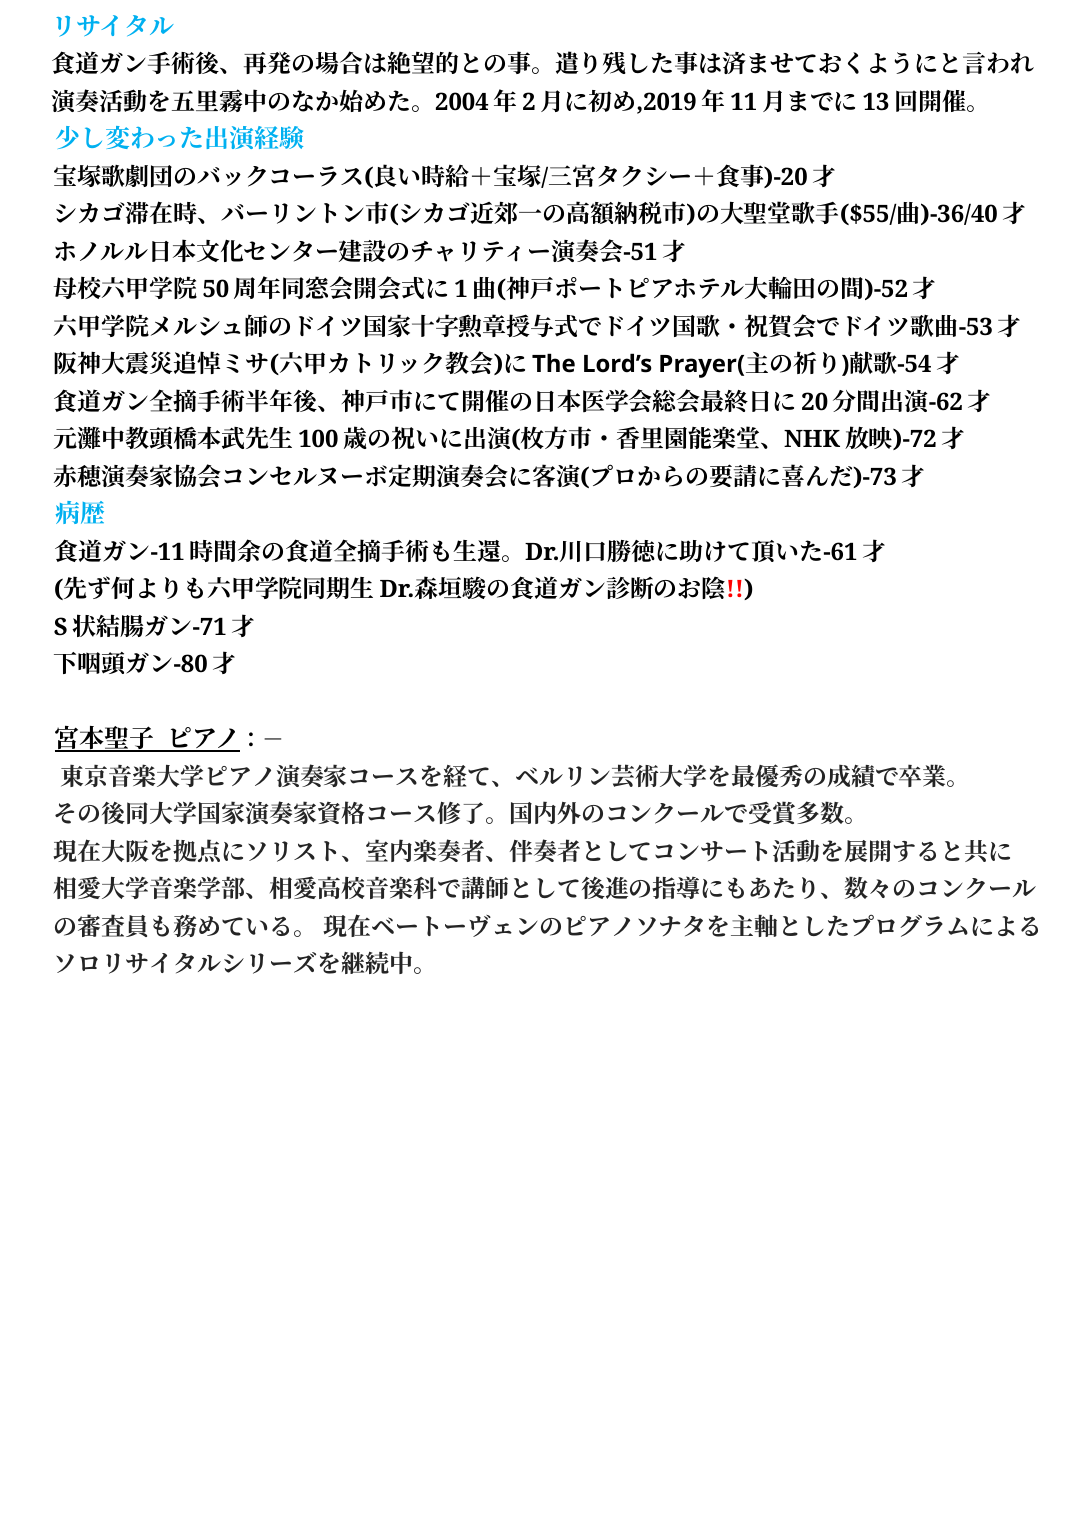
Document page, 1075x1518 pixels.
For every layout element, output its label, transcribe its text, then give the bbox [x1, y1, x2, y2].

text 阪神大震災追悼ミサ(六甲カトリック教会)にThe Lord’s Prayer(主の祈り)献歌-54才 [29, 343, 1045, 381]
text 六甲学院メルシュ師のドイツ国家十字勲章授与式でドイツ国歌・祝賀会でドイツ歌曲-53才 [29, 306, 1045, 343]
text 赤穂演奏家協会コンセルヌーボ定期演奏会に客演(プロからの要請に喜んだ)-73才 [29, 456, 1045, 493]
text ホノルル日本文化センター建設のチャリティー演奏会-51才 [29, 231, 1045, 268]
text 宮本聖子 ピアノ：－ [29, 718, 1045, 756]
text 少し変わった出演経験 [29, 118, 1045, 156]
text シカゴ滞在時、バーリントン市(シカゴ近郊一の高額納税市)の大聖堂歌手($55/曲)-36/40才 [29, 193, 1045, 231]
text 宝塚歌劇団のバックコーラス(良い時給＋宝塚/三宮タクシー＋食事)-20才 [29, 156, 1045, 193]
text リサイタル [52, 6, 1045, 43]
text 東京音楽大学ピアノ演奏家コースを経て、ベルリン芸術大学を最優秀の成績で卒業。 [29, 756, 1045, 793]
text その後同大学国家演奏家資格コース修了。国内外のコンクールで受賞多数。 [29, 793, 1045, 831]
text 相愛大学音楽学部、相愛高校音楽科で講師として後進の指導にもあたり、数々のコンクール [29, 868, 1045, 906]
text 演奏活動を五里霧中のなか始めた。2004年2月に初め,2019年11月までに13回開催。 [52, 81, 1045, 118]
text ソロリサイタルシリーズを継続中。 [29, 943, 1045, 981]
text 現在大阪を拠点にソリスト、室内楽奏者、伴奏者としてコンサート活動を展開すると共に [29, 831, 1045, 868]
text 食道ガン-11時間余の食道全摘手術も生還。Dr.川口勝徳に助けて頂いた-61才 [29, 531, 1045, 568]
text (先ず何よりも六甲学院同期生Dr.森垣駿の食道ガン診断のお陰!!) [29, 568, 1045, 606]
text S状結腸ガン-71才 [29, 606, 1045, 643]
text 食道ガン全摘手術半年後、神戸市にて開催の日本医学会総会最終日に20分間出演-62才 [29, 381, 1045, 418]
text 食道ガン手術後、再発の場合は絶望的との事。遣り残した事は済ませておくようにと言われ [52, 43, 1045, 81]
text 母校六甲学院50周年同窓会開会式に1曲(神戸ポートピアホテル大輪田の間)-52才 [29, 268, 1045, 306]
text 病歴 [29, 493, 1045, 531]
text 下咽頭ガン-80才 [29, 643, 1045, 681]
text の審査員も務めている。 現在ベートーヴェンのピアノソナタを主軸としたプログラムによる [29, 906, 1045, 943]
text 元灘中教頭橋本武先生100歳の祝いに出演(枚方市・香里園能楽堂、NHK放映)-72才 [29, 418, 1045, 456]
